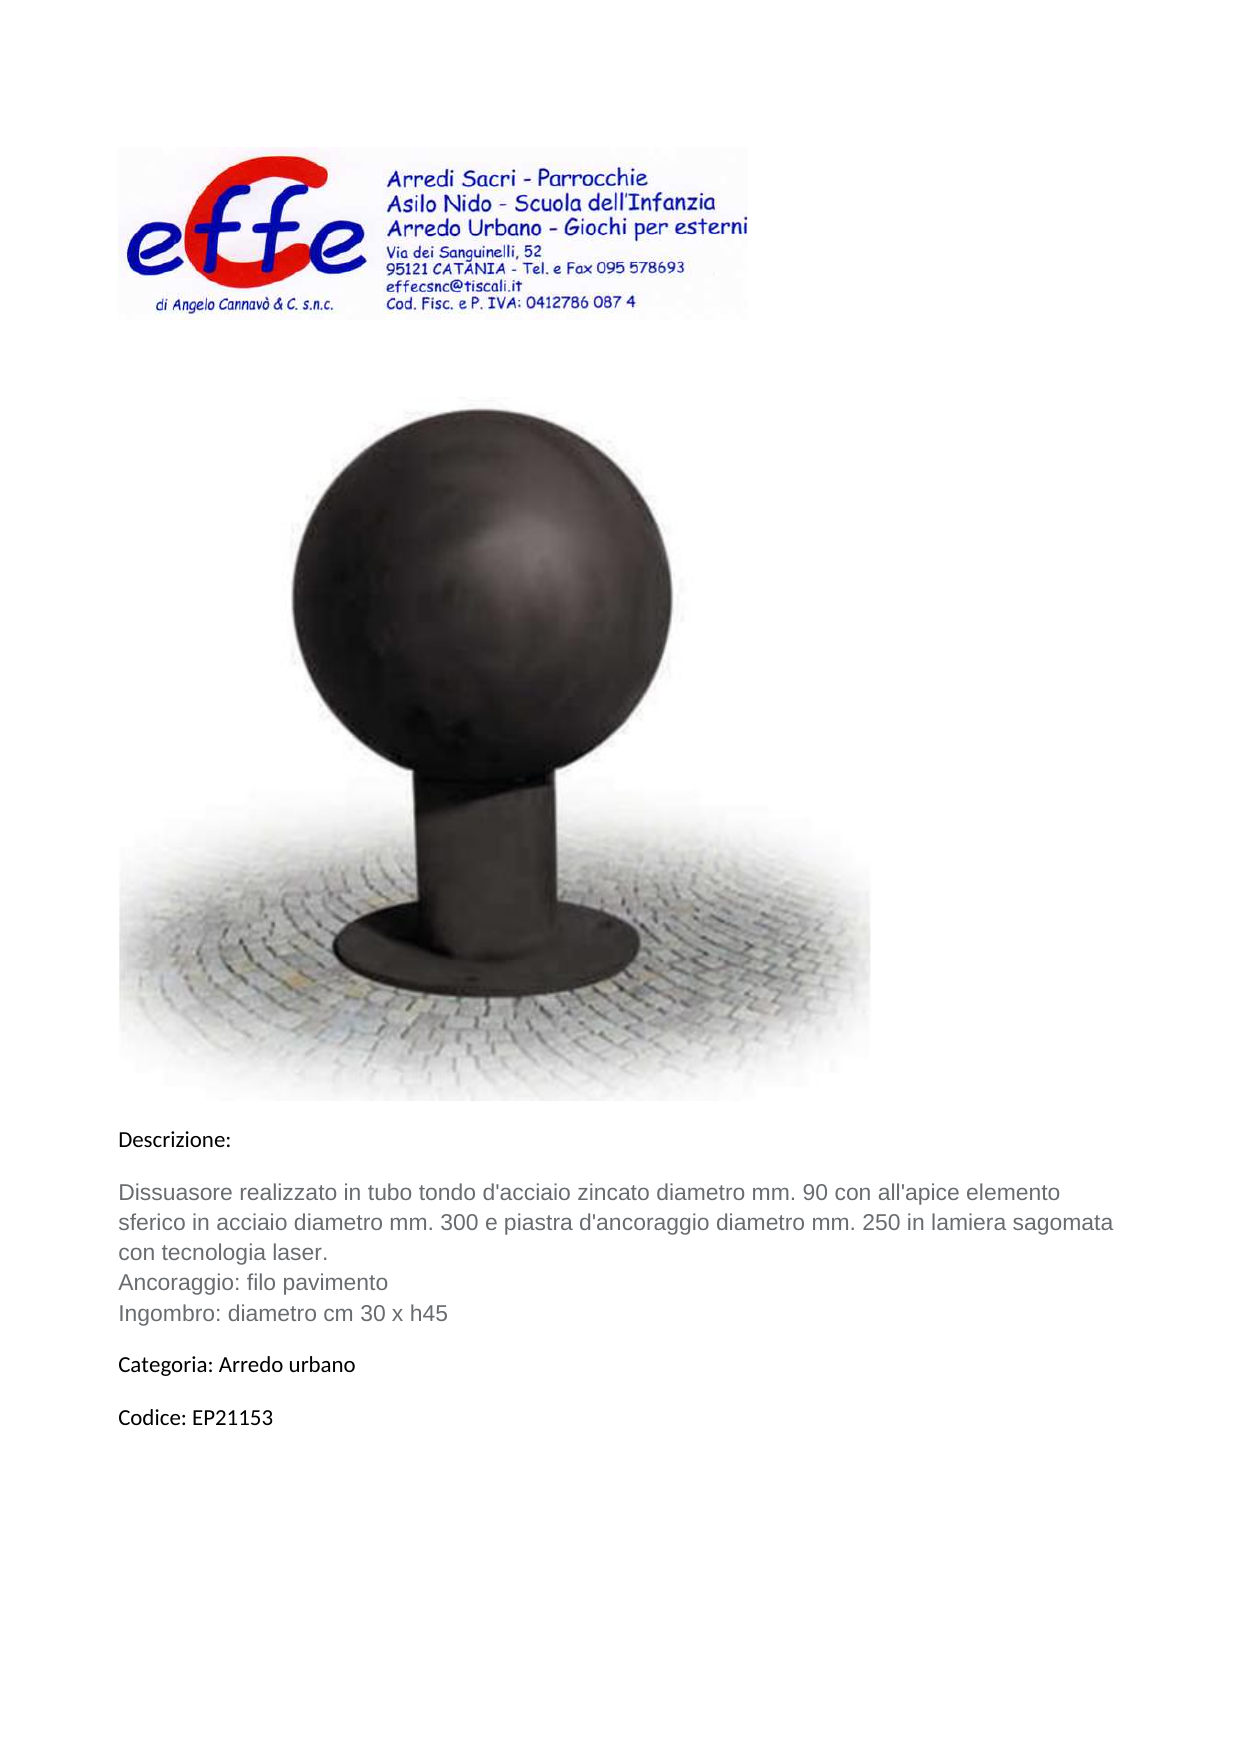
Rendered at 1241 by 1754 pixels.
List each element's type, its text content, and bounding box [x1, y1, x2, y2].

picture [118, 397, 872, 1101]
picture [118, 147, 748, 320]
text Codice: EP21153 [118, 1403, 1122, 1432]
text Dissuasore realizzato in tubo tondo d'acciaio zincato diametro mm. 90 con all'apice elemento sferico in acciaio diametro mm. 300 e piastra d'ancoraggio diametro mm. 250 in lamiera sagomata con tecnologia laser. Ancoraggio: filo pavimento Ingombro: diametro cm 30 x h45 [118, 1179, 1122, 1326]
text Categoria: Arredo urbano [118, 1351, 1122, 1378]
text Descrizione: [118, 1126, 1122, 1154]
